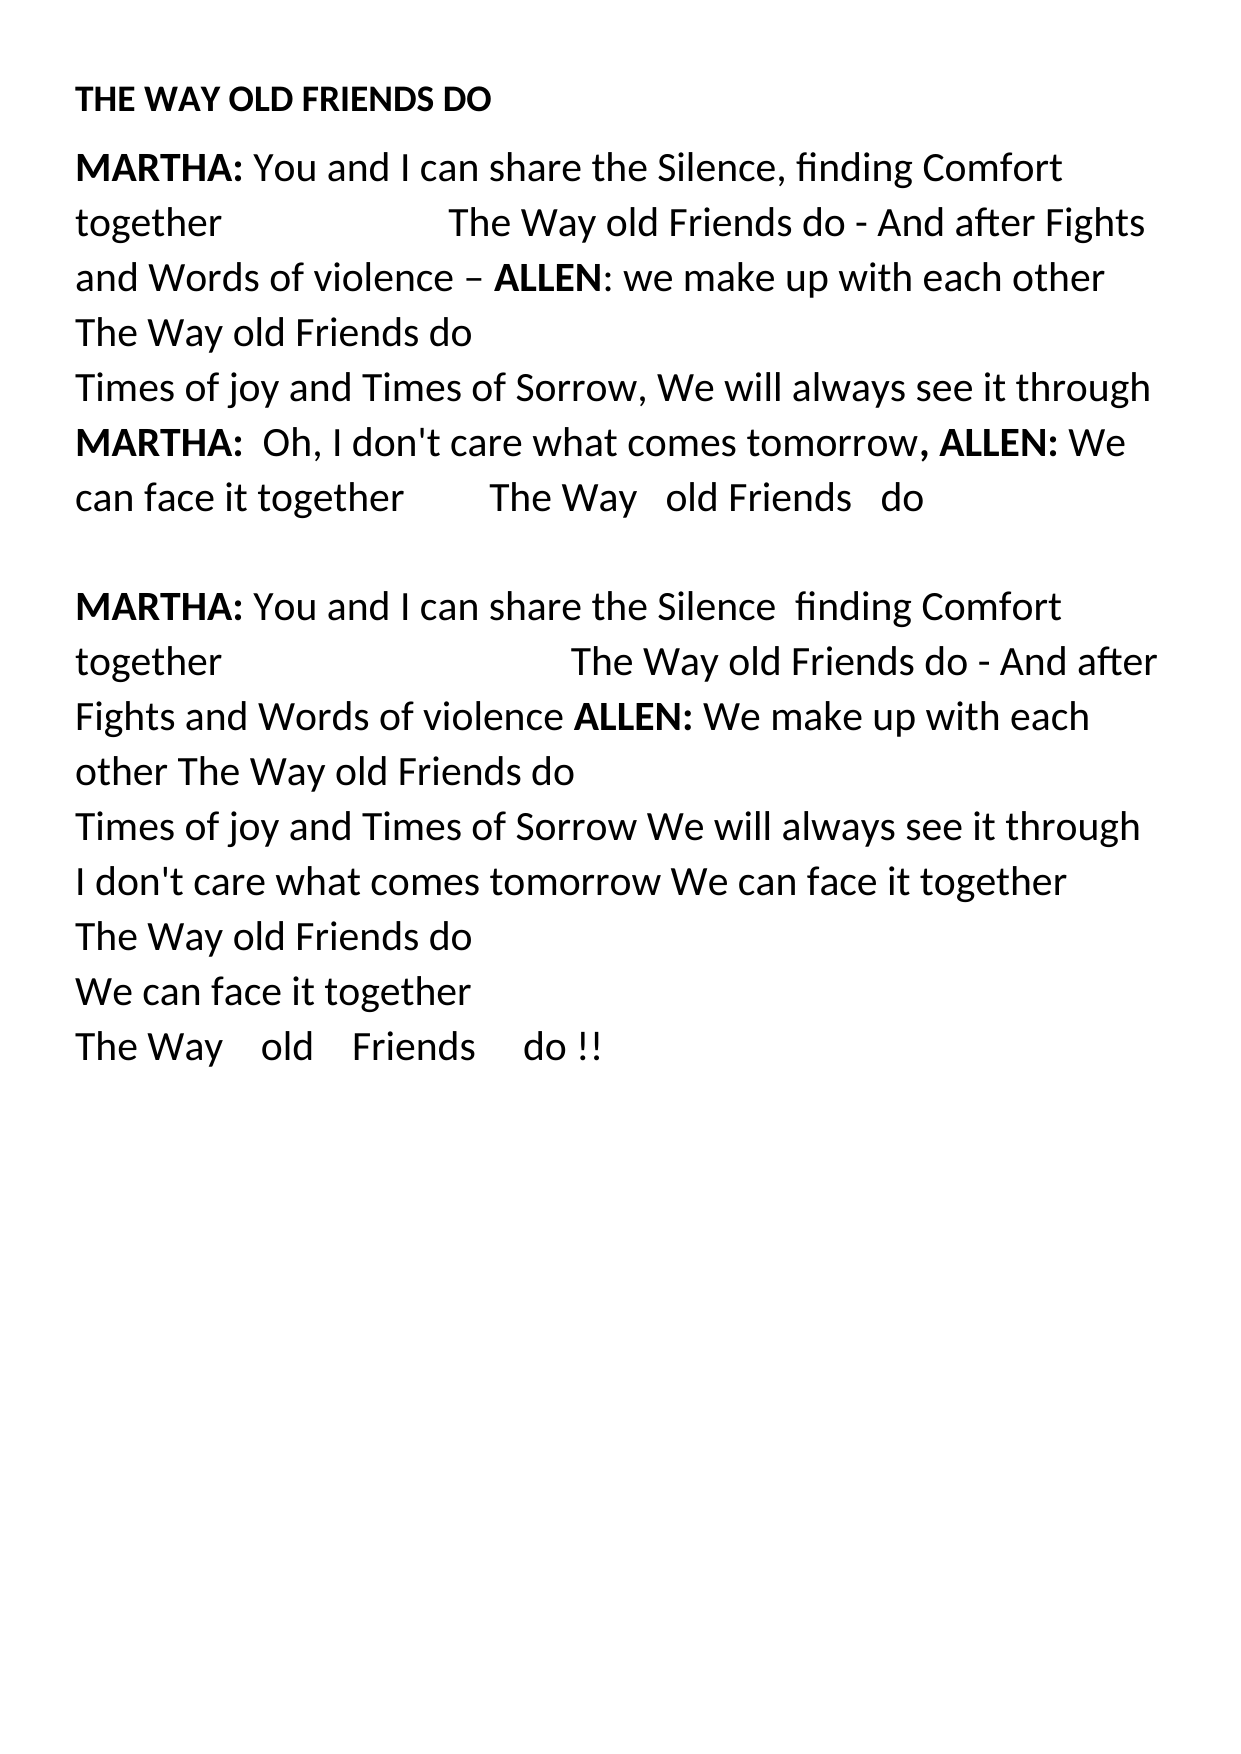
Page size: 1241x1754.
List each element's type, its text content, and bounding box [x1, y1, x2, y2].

text THE WAY OLD FRIENDS DO [75, 75, 1165, 121]
text MARTHA: You and I can share the Silence, finding Comfort together The Way old Friends do - And after Fights and Words of violence – ALLEN: we make up with each other The Way old Friends do Times of joy and Times of Sorrow, We will always see it through MARTHA: Oh, I don't care what comes tomorrow, ALLEN: We can face it together The Way old Friends do MARTHA: You and I can share the Silence finding Comfort together The Way old Friends do - And after Fights and Words of violence ALLEN: We make up with each other The Way old Friends do Times of joy and Times of Sorrow We will always see it through I don't care what comes tomorrow We can face it together The Way old Friends do We can face it together The Way old Friends do !! [75, 141, 1165, 1070]
